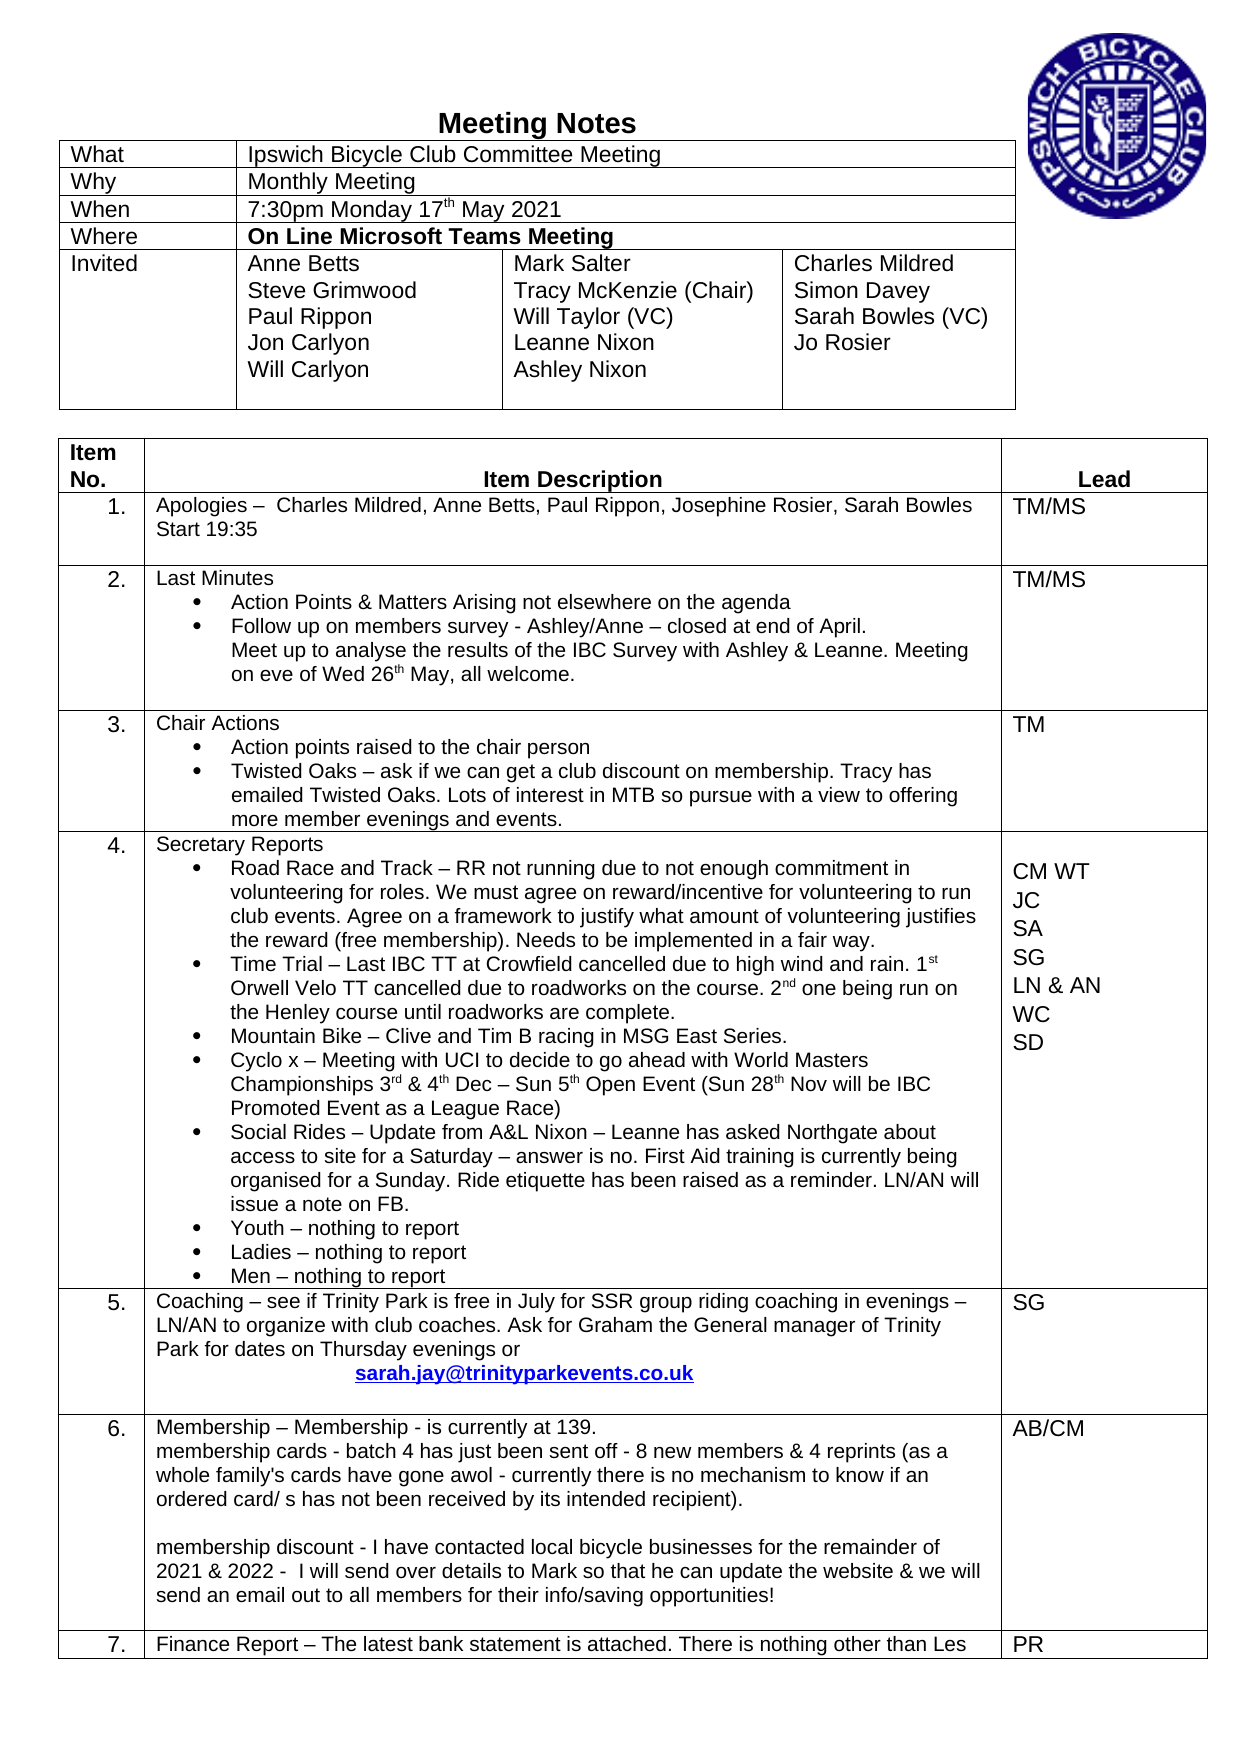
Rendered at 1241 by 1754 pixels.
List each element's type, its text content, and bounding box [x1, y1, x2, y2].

table_cell On Line Microsoft Teams Meeting [237, 223, 1015, 249]
table_cell AB/CM [1002, 1415, 1207, 1630]
table_cell When [60, 196, 236, 222]
table_cell CM WT JC SA SG LN & AN WC SD [1002, 832, 1207, 1288]
table_header Item No. [59, 439, 144, 492]
table_cell [59, 711, 144, 831]
table_cell TM [1002, 711, 1207, 831]
table_cell Anne Betts Steve Grimwood Paul Rippon Jon Carlyon Will Carlyon [237, 250, 502, 408]
table_cell [59, 832, 144, 1288]
table_cell Ipswich Bicycle Club Committee Meeting [237, 141, 1015, 167]
table_cell [59, 493, 144, 565]
picture [1024, 33, 1206, 215]
table_header Lead [1002, 439, 1207, 492]
table_cell Mark Salter Tracy McKenzie (Chair) Will Taylor (VC) Leanne Nixon Ashley Nixon [503, 250, 782, 408]
table_header Item Description [145, 439, 1001, 492]
table_cell 7:30pm Monday 17th May 2021 [237, 196, 1015, 222]
table_cell [59, 1289, 144, 1414]
table_cell Monthly Meeting [237, 168, 1015, 194]
table_cell Last Minutes Action Points & Matters Arising not elsewhere on the agenda Follow up on members survey - Ashley/Anne – closed at end of April. Meet up to analyse the results of the IBC Survey with Ashley & Leanne. Meeting on eve of Wed 26th May, all welcome. [145, 566, 1001, 710]
table_cell SG [1002, 1289, 1207, 1414]
table_header Meeting Notes [59, 106, 1015, 140]
table_cell PR [1002, 1631, 1207, 1658]
table_cell Membership – Membership - is currently at 139. membership cards - batch 4 has just been sent off - 8 new members & 4 reprints (as a whole family's cards have gone awol - currently there is no mechanism to know if an ordered card/ s has not been received by its intended recipient). membership discount - I have contacted local bicycle businesses for the remainder of 2021 & 2022 - I will send over details to Mark so that he can update the website & we will send an email out to all members for their info/saving opportunities! [145, 1415, 1001, 1630]
table_cell [59, 566, 144, 710]
table_cell Invited [60, 250, 236, 408]
table_cell Where [60, 223, 236, 249]
table_cell TM/MS [1002, 566, 1207, 710]
table_cell Secretary Reports Road Race and Track – RR not running due to not enough commitment in volunteering for roles. We must agree on reward/incentive for volunteering to run club events. Agree on a framework to justify what amount of volunteering justifies the reward (free membership). Needs to be implemented in a fair way. Time Trial – Last IBC TT at Crowfield cancelled due to high wind and rain. 1st Orwell Velo TT cancelled due to roadworks on the course. 2nd one being run on the Henley course until roadworks are complete. Mountain Bike – Clive and Tim B racing in MSG East Series. Cyclo x – Meeting with UCI to decide to go ahead with World Masters Championships 3rd & 4th Dec – Sun 5th Open Event (Sun 28th Nov will be IBC Promoted Event as a League Race) Social Rides – Update from A&L Nixon – Leanne has asked Northgate about access to site for a Saturday – answer is no. First Aid training is currently being organised for a Sunday. Ride etiquette has been raised as a reminder. LN/AN will issue a note on FB. Youth – nothing to report Ladies – nothing to report Men – nothing to report [145, 832, 1001, 1288]
table_cell Chair Actions Action points raised to the chair person Twisted Oaks – ask if we can get a club discount on membership. Tracy has emailed Twisted Oaks. Lots of interest in MTB so pursue with a view to offering more member evenings and events. [145, 711, 1001, 831]
table_cell [59, 1631, 144, 1658]
table_cell What [60, 141, 236, 167]
table_cell Apologies – Charles Mildred, Anne Betts, Paul Rippon, Josephine Rosier, Sarah Bowles Start 19:35 [145, 493, 1001, 565]
table_cell TM/MS [1002, 493, 1207, 565]
table_cell Charles Mildred Simon Davey Sarah Bowles (VC) Jo Rosier [783, 250, 1015, 408]
table_cell Coaching – see if Trinity Park is free in July for SSR group riding coaching in evenings – LN/AN to organize with club coaches. Ask for Graham the General manager of Trinity Park for dates on Thursday evenings or Sarah Jay Senior Sales Executsarah.jay@trinityparkevents.co.uk [145, 1289, 1001, 1414]
table_cell Why [60, 168, 236, 194]
table_cell [59, 1415, 144, 1630]
